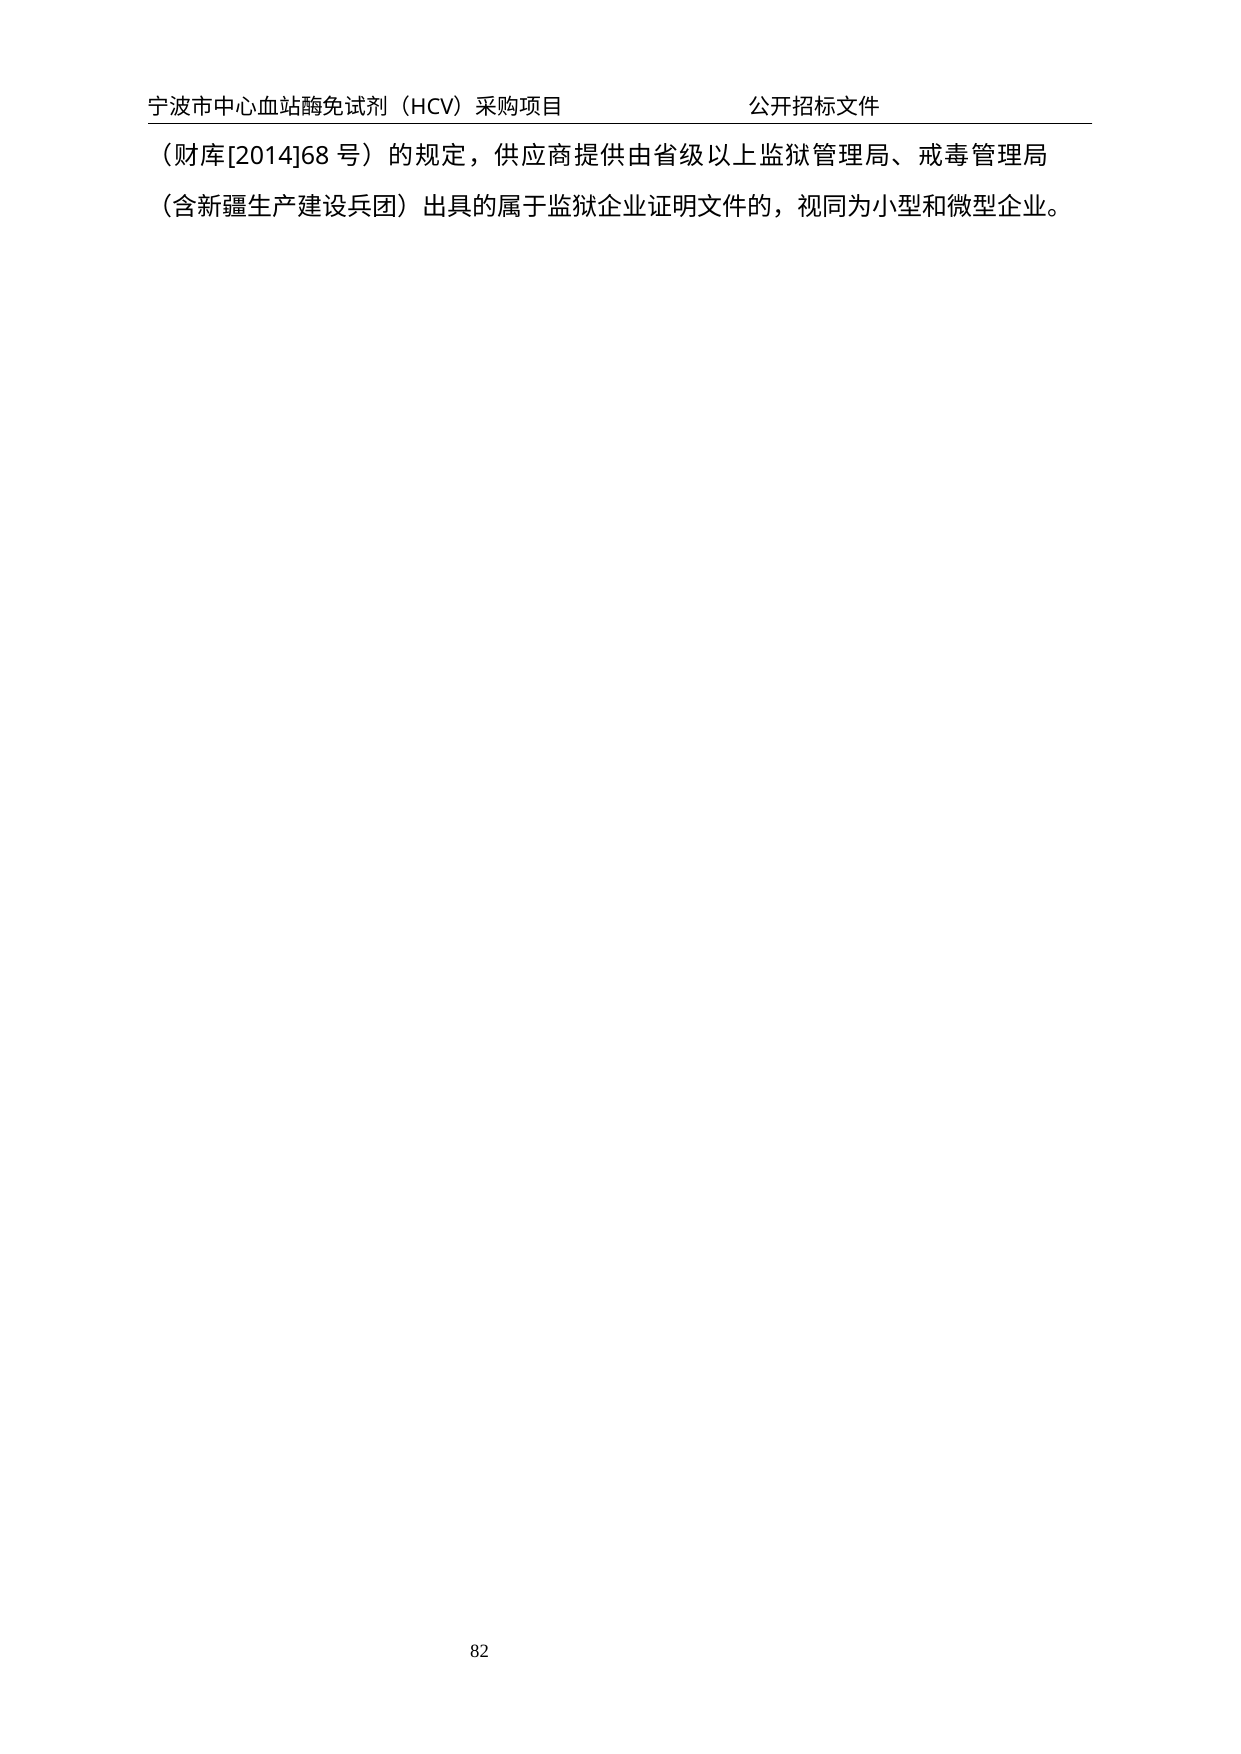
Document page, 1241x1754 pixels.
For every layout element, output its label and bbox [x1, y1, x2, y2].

text [148, 136, 1049, 223]
